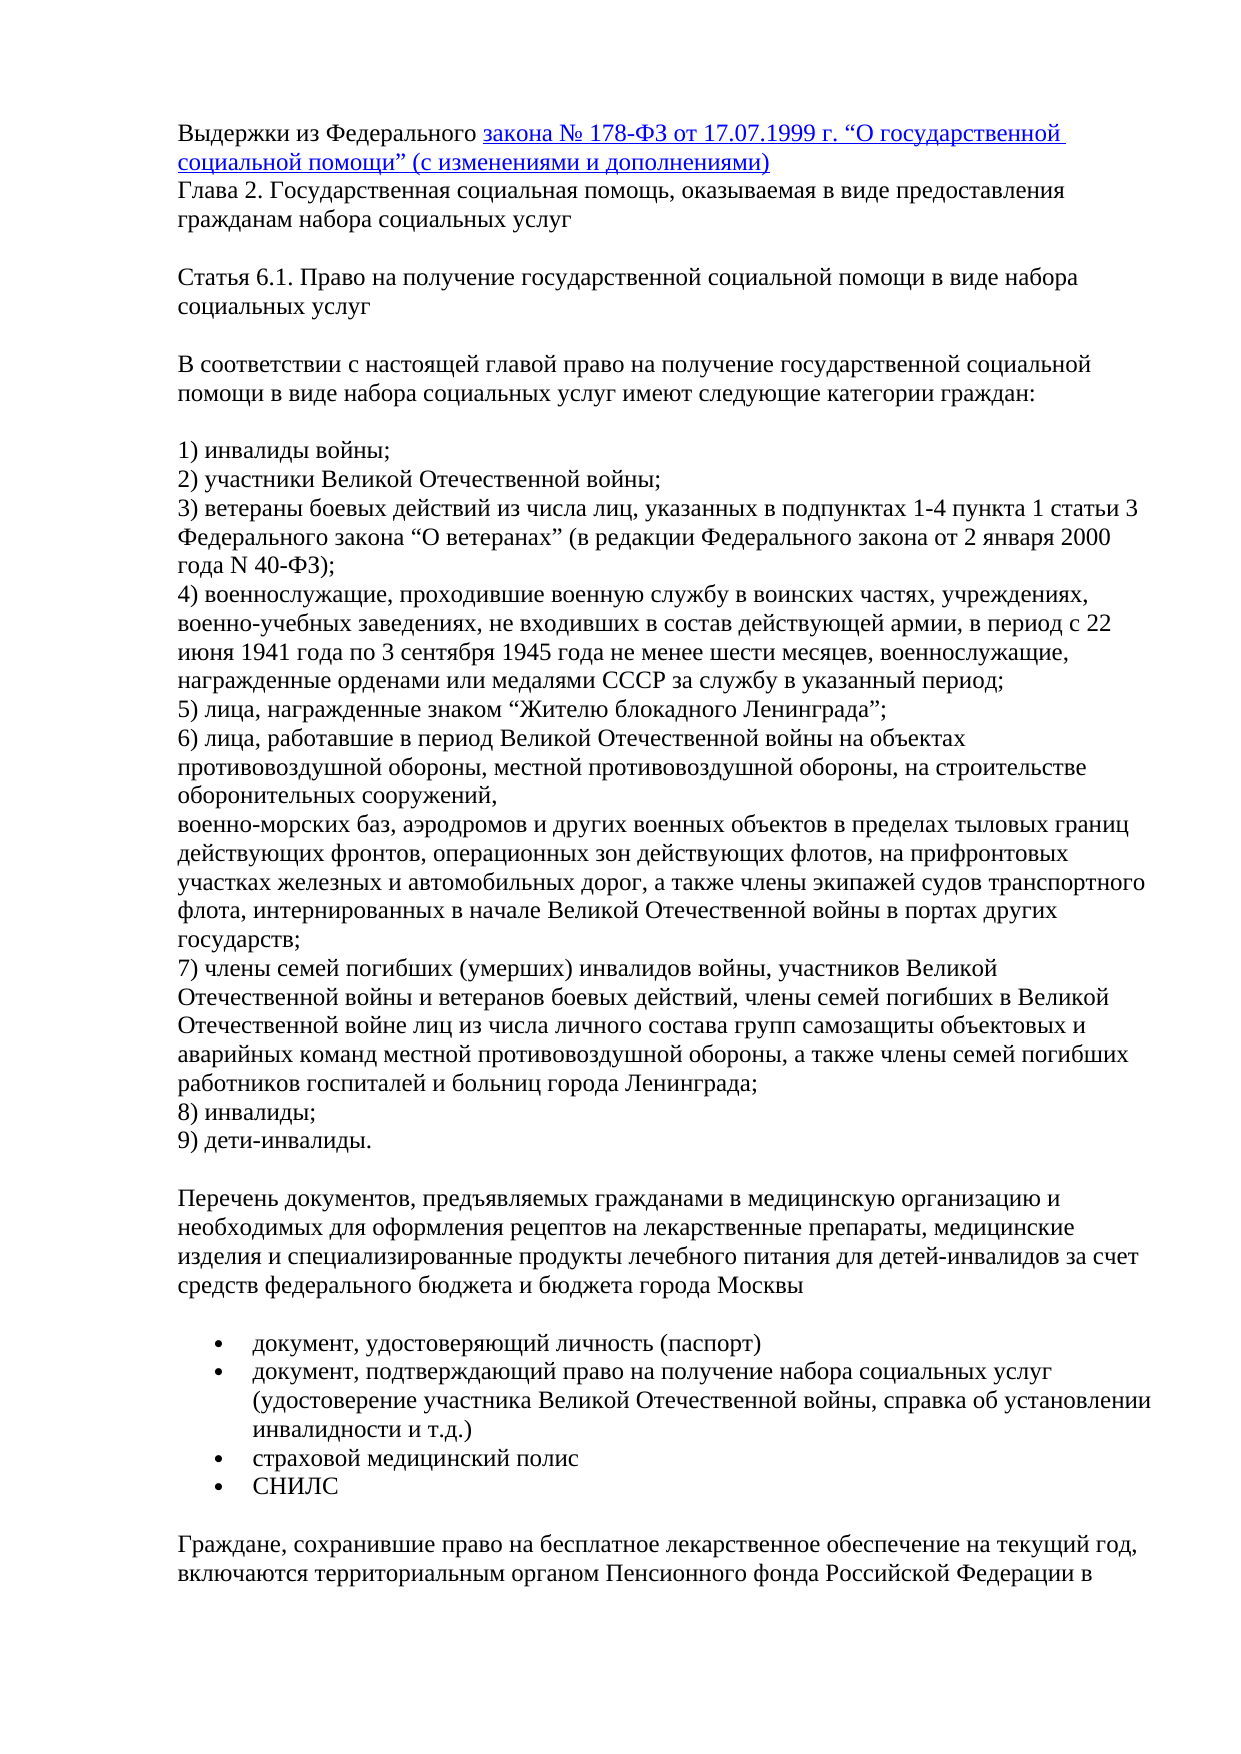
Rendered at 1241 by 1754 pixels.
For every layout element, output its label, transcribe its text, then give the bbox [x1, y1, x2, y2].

list СНИЛС [215, 1471, 1152, 1500]
text В соответствии с настоящей главой право на получение государственной социальной помощи в виде набора социальных услуг имеют следующие категории граждан: [177, 349, 1152, 406]
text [177, 1529, 1152, 1587]
list документ, подтверждающий право на получение набора социальных услуг (удостоверение участника Великой Отечественной войны, справка об установлении инвалидности и т.д.) [215, 1356, 1152, 1443]
list страховой медицинский полис [215, 1443, 1152, 1471]
list документ, удостоверяющий личность (паспорт) [215, 1328, 1152, 1356]
text Выдержки из Федерального закона № 178-ФЗ от 17.07.1999 г. “О государственной социальной помощи” (с изменениями и дополнениями) Глава 2. Государственная социальная помощь, оказываемая в виде предоставления гражданам набора социальных услуг [177, 118, 1152, 233]
text Статья 6.1. Право на получение государственной социальной помощи в виде набора социальных услуг [177, 262, 1152, 320]
text 1) инвалиды войны; 2) участники Великой Отечественной войны; 3) ветераны боевых действий из числа лиц, указанных в подпунктах 1-4 пункта 1 статьи 3 Федерального закона “О ветеранах” (в редакции Федерального закона от 2 января 2000 года N 40-ФЗ); 4) военнослужащие, проходившие военную службу в воинских частях, учреждениях, военно-учебных заведениях, не входивших в состав действующей армии, в период с 22 июня 1941 года по 3 сентября 1945 года не менее шести месяцев, военнослужащие, награжденные орденами или медалями СССР за службу в указанный период; 5) лица, награжденные знаком “Жителю блокадного Ленинграда”; 6) лица, работавшие в период Великой Отечественной войны на объектах противовоздушной обороны, местной противовоздушной обороны, на строительстве оборонительных сооружений, военно-морских баз, аэродромов и других военных объектов в пределах тыловых границ действующих фронтов, операционных зон действующих флотов, на прифронтовых участках железных и автомобильных дорог, а также члены экипажей судов транспортного флота, интернированных в начале Великой Отечественной войны в портах других государств; 7) члены семей погибших (умерших) инвалидов войны, участников Великой Отечественной войны и ветеранов боевых действий, члены семей погибших в Великой Отечественной войне лиц из числа личного состава групп самозащиты объектовых и аварийных команд местной противовоздушной обороны, а также члены семей погибших работников госпиталей и больниц города Ленинграда; 8) инвалиды; 9) дети-инвалиды. [177, 436, 1152, 1154]
text Перечень документов, предъявляемых гражданами в медицинскую организацию и необходимых для оформления рецептов на лекарственные препараты, медицинские изделия и специализированные продукты лечебного питания для детей-инвалидов за счет средств федерального бюджета и бюджета города Москвы [177, 1183, 1152, 1298]
